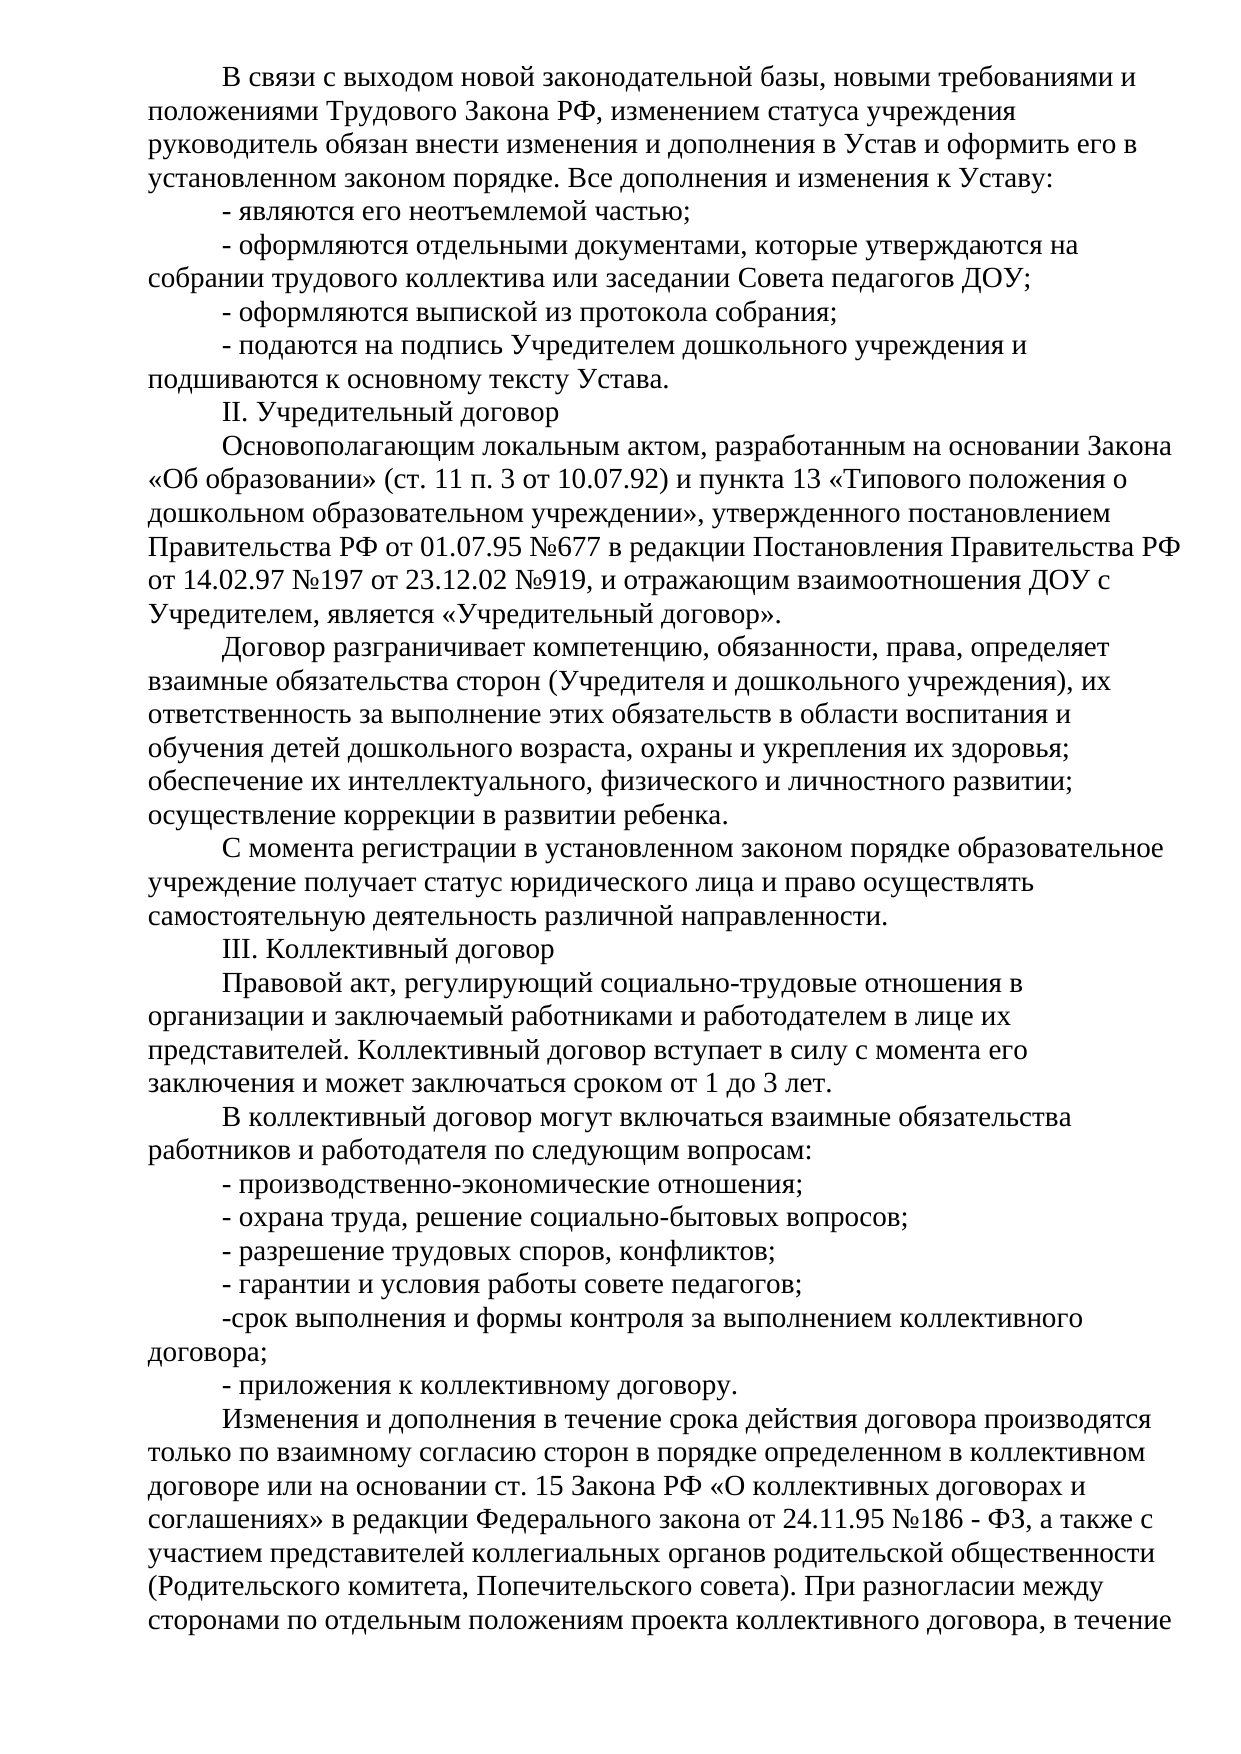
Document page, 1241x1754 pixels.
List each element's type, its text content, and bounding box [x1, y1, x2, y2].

text - подаются на подпись Учредителем дошкольного учреждения и подшиваются к основному тексту Устава. [148, 327, 1181, 394]
text В связи с выходом новой законодательной базы, новыми требованиями и положениями Трудового Закона РФ, изменением статуса учреждения руководитель обязан внести изменения и дополнения в Устав и оформить его в установленном законом порядке. Все дополнения и изменения к Уставу: [148, 59, 1181, 193]
text Договор разграничивает компетенцию, обязанности, права, определяет взаимные обязательства сторон (Учредителя и дошкольного учреждения), их ответственность за выполнение этих обязательств в области воспитания и обучения детей дошкольного возраста, охраны и укрепления их здоровья; обеспечение их интеллектуального, физического и личностного развитии; осуществление коррекции в развитии ребенка. [148, 629, 1181, 831]
text Правовой акт, регулирующий социально-трудовые отношения в организации и заключаемый работниками и работодателем в лице их представителей. Коллективный договор вступает в силу с момента его заключения и может заключаться сроком от 1 до 3 лет. [148, 965, 1181, 1099]
text - гарантии и условия работы совете педагогов; [148, 1267, 1181, 1300]
text III. Коллективный договор [148, 931, 1181, 965]
text -срок выполнения и формы контроля за выполнением коллективного договора; [148, 1300, 1181, 1367]
text - приложения к коллективному договору. [148, 1367, 1181, 1401]
text С момента регистрации в установленном законом порядке образовательное учреждение получает статус юридического лица и право осуществлять самостоятельную деятельность различной направленности. [148, 831, 1181, 931]
text В коллективный договор могут включаться взаимные обязательства работников и работодателя по следующим вопросам: [148, 1099, 1181, 1166]
text - охрана труда, решение социально-бытовых вопросов; [148, 1199, 1181, 1233]
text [148, 1401, 1181, 1636]
text Основополагающим локальным актом, разработанным на основании Закона «Об образовании» (ст. 11 п. 3 от 10.07.92) и пункта 13 «Типового положения о дошкольном образовательном учреждении», утвержденного постановлением Правительства РФ от 01.07.95 №677 в редакции Постановления Правительства РФ от 14.02.97 №197 от 23.12.02 №919, и отражающим взаимоотношения ДОУ с Учредителем, является «Учредительный договор». [148, 428, 1181, 629]
text - оформляются выпиской из протокола собрания; [148, 294, 1181, 327]
text - производственно-экономические отношения; [148, 1166, 1181, 1199]
text - являются его неотъемлемой частью; [148, 193, 1181, 227]
text - разрешение трудовых споров, конфликтов; [148, 1233, 1181, 1267]
text - оформляются отдельными документами, которые утверждаются на собрании трудового коллектива или заседании Совета педагогов ДОУ; [148, 227, 1181, 294]
text II. Учредительный договор [148, 394, 1181, 428]
